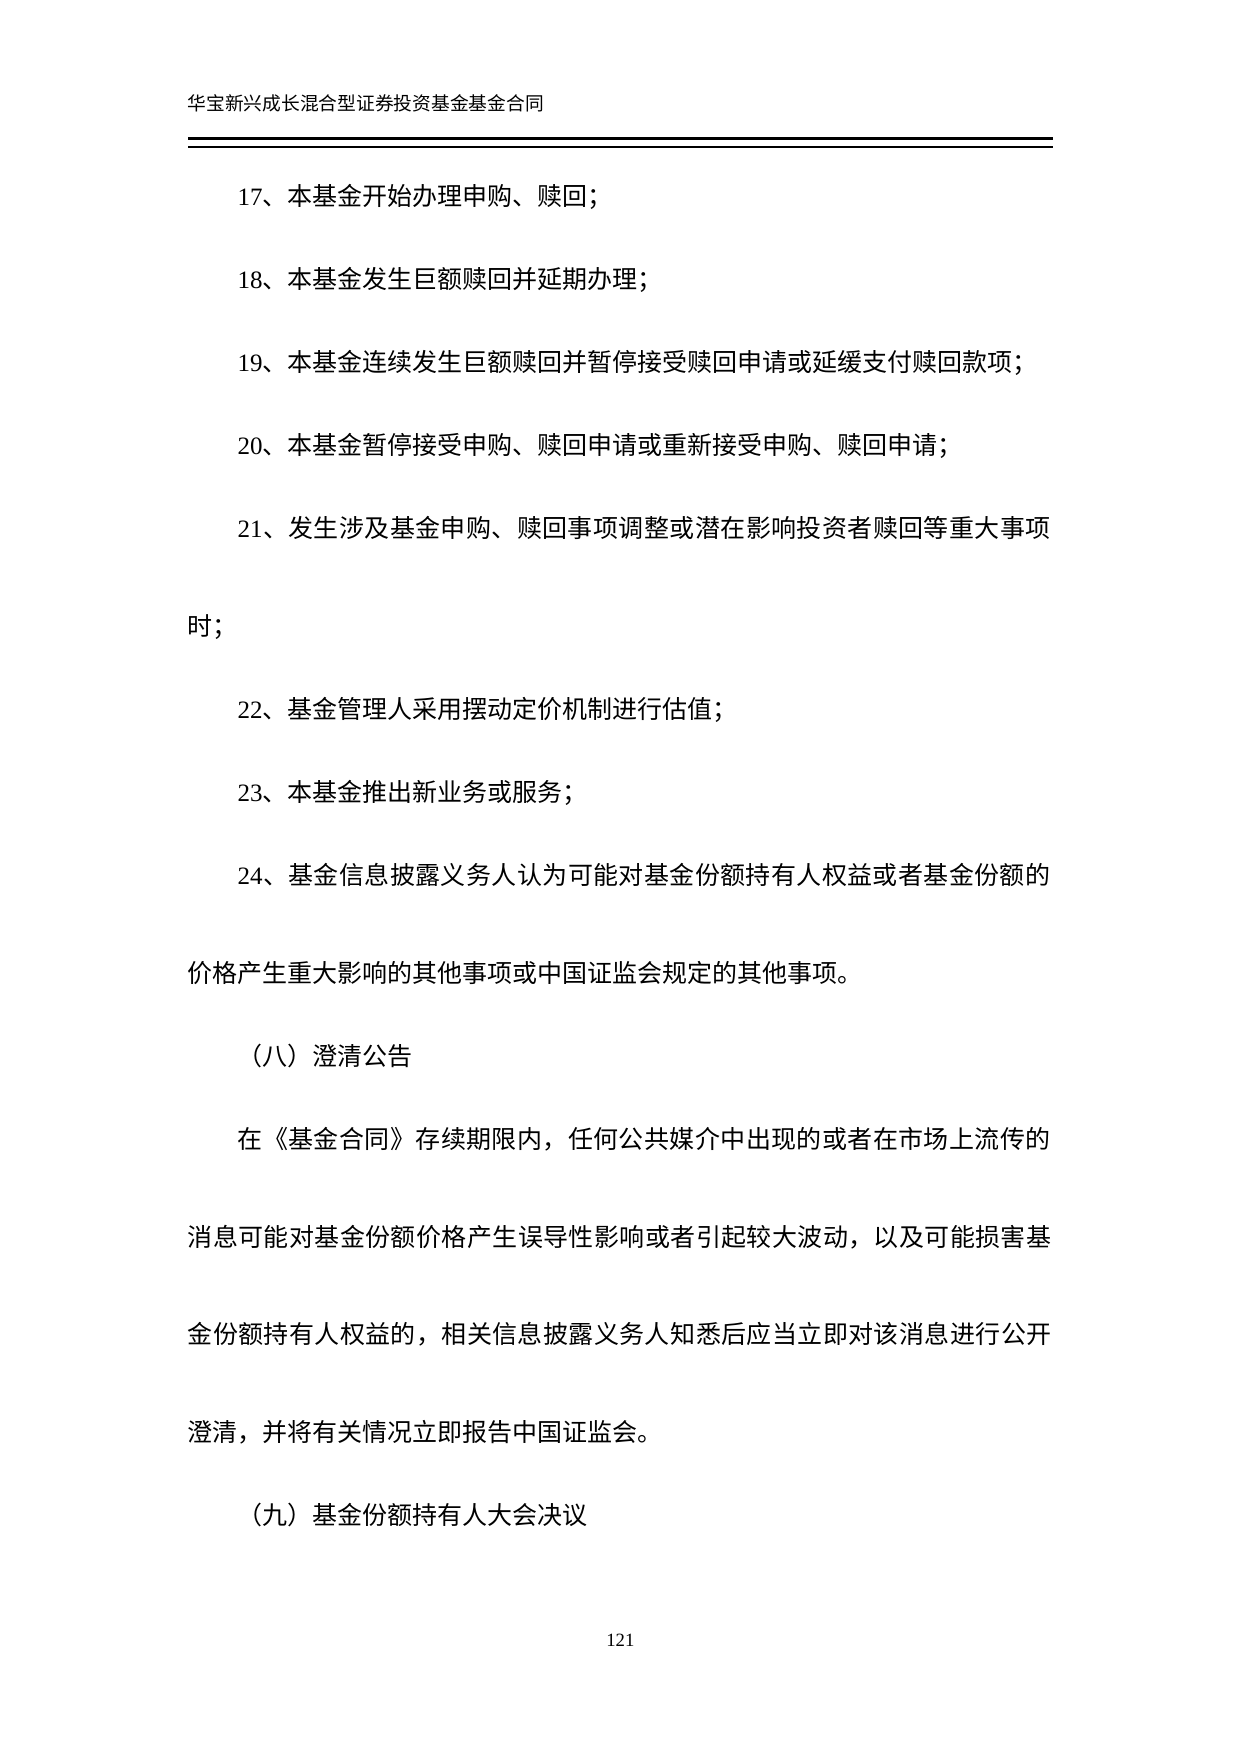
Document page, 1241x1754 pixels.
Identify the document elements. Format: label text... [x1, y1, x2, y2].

text 在《基金合同》存续期限内，任何公共媒介中出现的或者在市场上流传的消息可能对基金份额价格产生误导性影响或者引起较大波动，以及可能损害基金份额持有人权益的，相关信息披露义务人知悉后应当立即对该消息进行公开澄清，并将有关情况立即报告中国证监会。 [187, 1105, 1053, 1463]
text 18、本基金发生巨额赎回并延期办理； [187, 245, 1053, 310]
text 21、发生涉及基金申购、赎回事项调整或潜在影响投资者赎回等重大事项时； [187, 494, 1053, 657]
text （八）澄清公告 [187, 1022, 1053, 1087]
text 22、基金管理人采用摆动定价机制进行估值； [187, 675, 1053, 740]
text （九）基金份额持有人大会决议 [187, 1481, 1053, 1546]
text 24、基金信息披露义务人认为可能对基金份额持有人权益或者基金份额的价格产生重大影响的其他事项或中国证监会规定的其他事项。 [187, 841, 1053, 1004]
text 20、本基金暂停接受申购、赎回申请或重新接受申购、赎回申请； [187, 411, 1053, 476]
text 17、本基金开始办理申购、赎回； [187, 162, 1053, 227]
text 23、本基金推出新业务或服务； [187, 758, 1053, 823]
text 19、本基金连续发生巨额赎回并暂停接受赎回申请或延缓支付赎回款项； [187, 328, 1053, 393]
